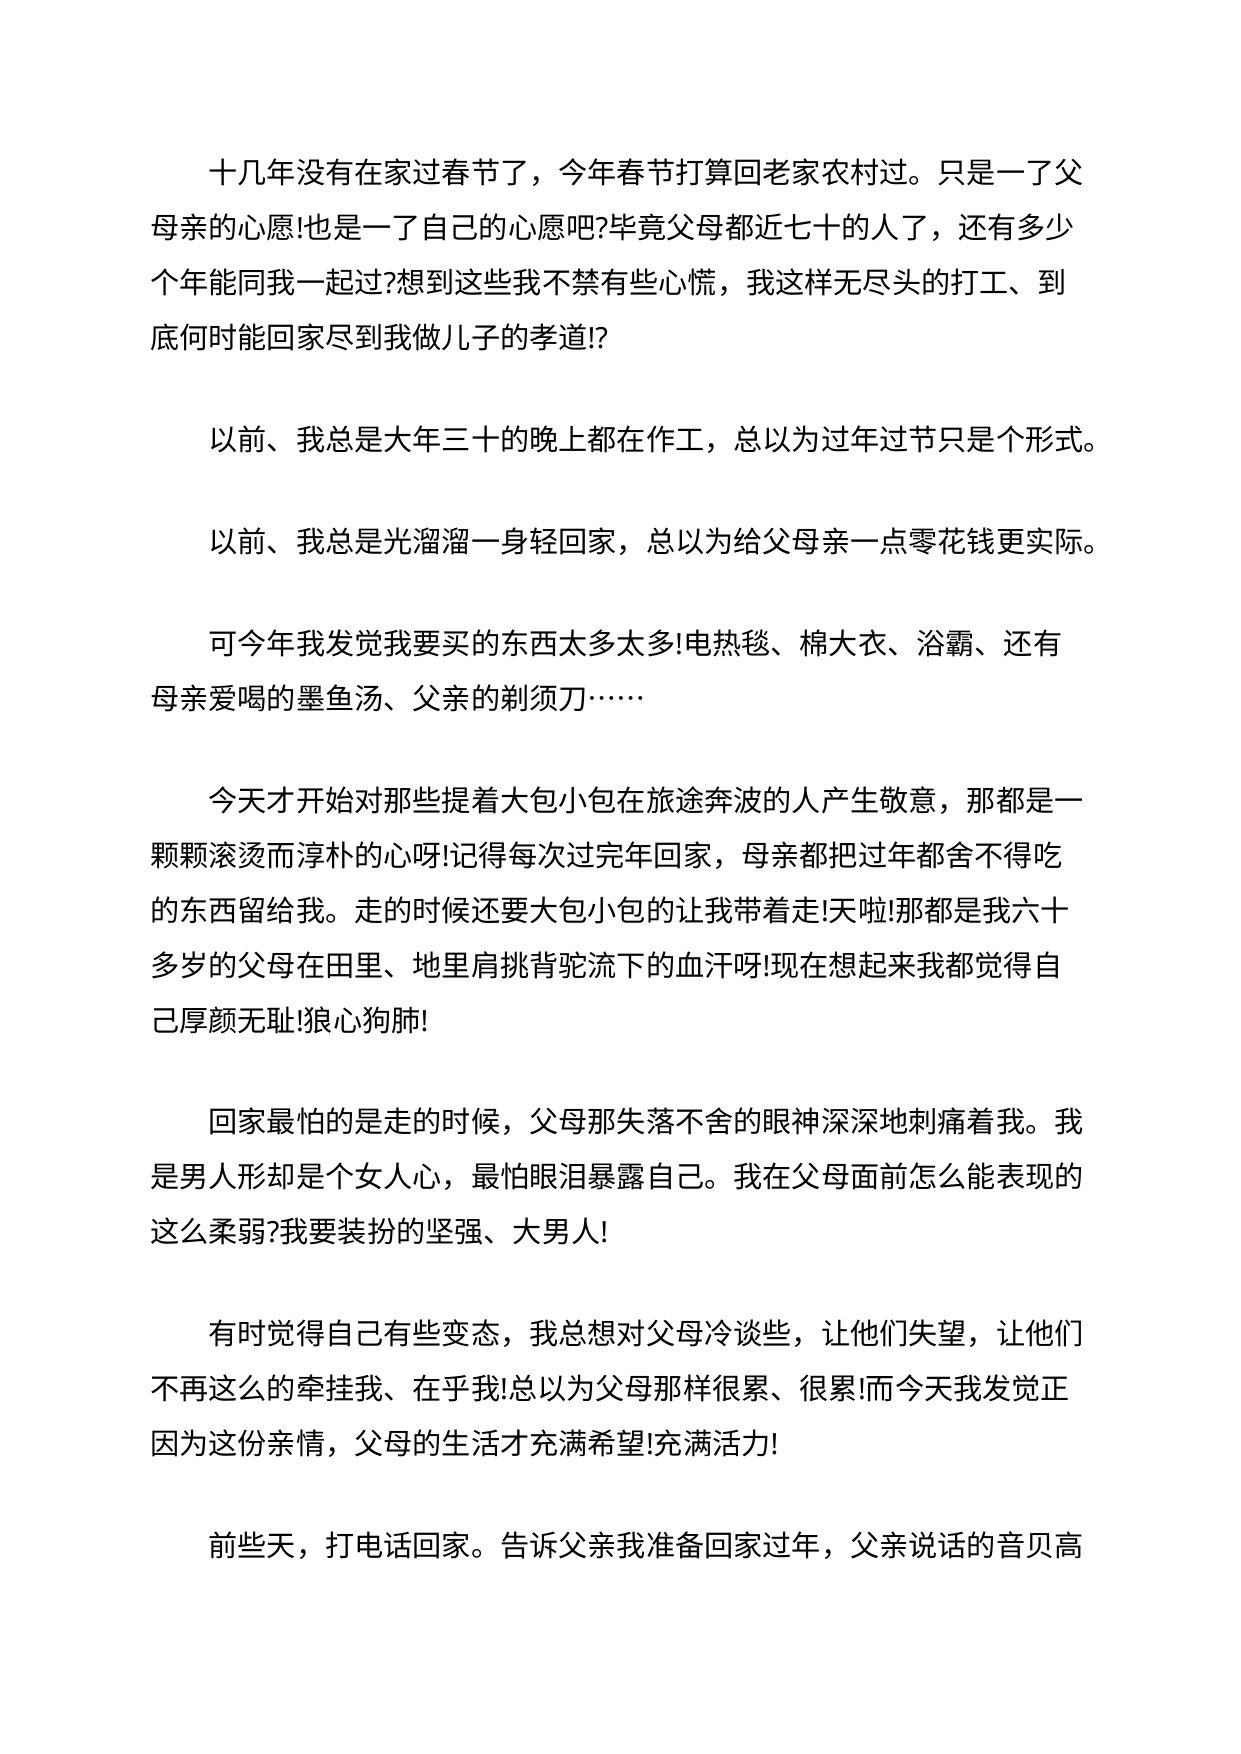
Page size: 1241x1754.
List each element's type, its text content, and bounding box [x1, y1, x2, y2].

text 有时觉得自己有些变态，我总想对父母冷谈些，让他们失望，让他们不再这么的牵挂我、在乎我!总以为父母那样很累、很累!而今天我发觉正因为这份亲情，父母的生活才充满希望!充满活力! [150, 1311, 1090, 1463]
text 今天才开始对那些提着大包小包在旅途奔波的人产生敬意，那都是一颗颗滚烫而淳朴的心呀!记得每次过完年回家，母亲都把过年都舍不得吃的东西留给我。走的时候还要大包小包的让我带着走!天啦!那都是我六十多岁的父母在田里、地里肩挑背驼流下的血汗呀!现在想起来我都觉得自己厚颜无耻!狼心狗肺! [150, 777, 1090, 1039]
text 回家最怕的是走的时候，父母那失落不舍的眼神深深地刺痛着我。我是男人形却是个女人心，最怕眼泪暴露自己。我在父母面前怎么能表现的这么柔弱?我要装扮的坚强、大男人! [150, 1099, 1090, 1251]
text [150, 1523, 1090, 1565]
text 以前、我总是光溜溜一身轻回家，总以为给父母亲一点零花钱更实际。 [150, 519, 1090, 561]
text 十几年没有在家过春节了，今年春节打算回老家农村过。只是一了父母亲的心愿!也是一了自己的心愿吧?毕竟父母都近七十的人了，还有多少个年能同我一起过?想到这些我不禁有些心慌，我这样无尽头的打工、到底何时能回家尽到我做儿子的孝道!? [150, 150, 1090, 357]
text 以前、我总是大年三十的晚上都在作工，总以为过年过节只是个形式。 [150, 417, 1090, 459]
text 可今年我发觉我要买的东西太多太多!电热毯、棉大衣、浴霸、还有母亲爱喝的墨鱼汤、父亲的剃须刀…… [150, 620, 1090, 718]
